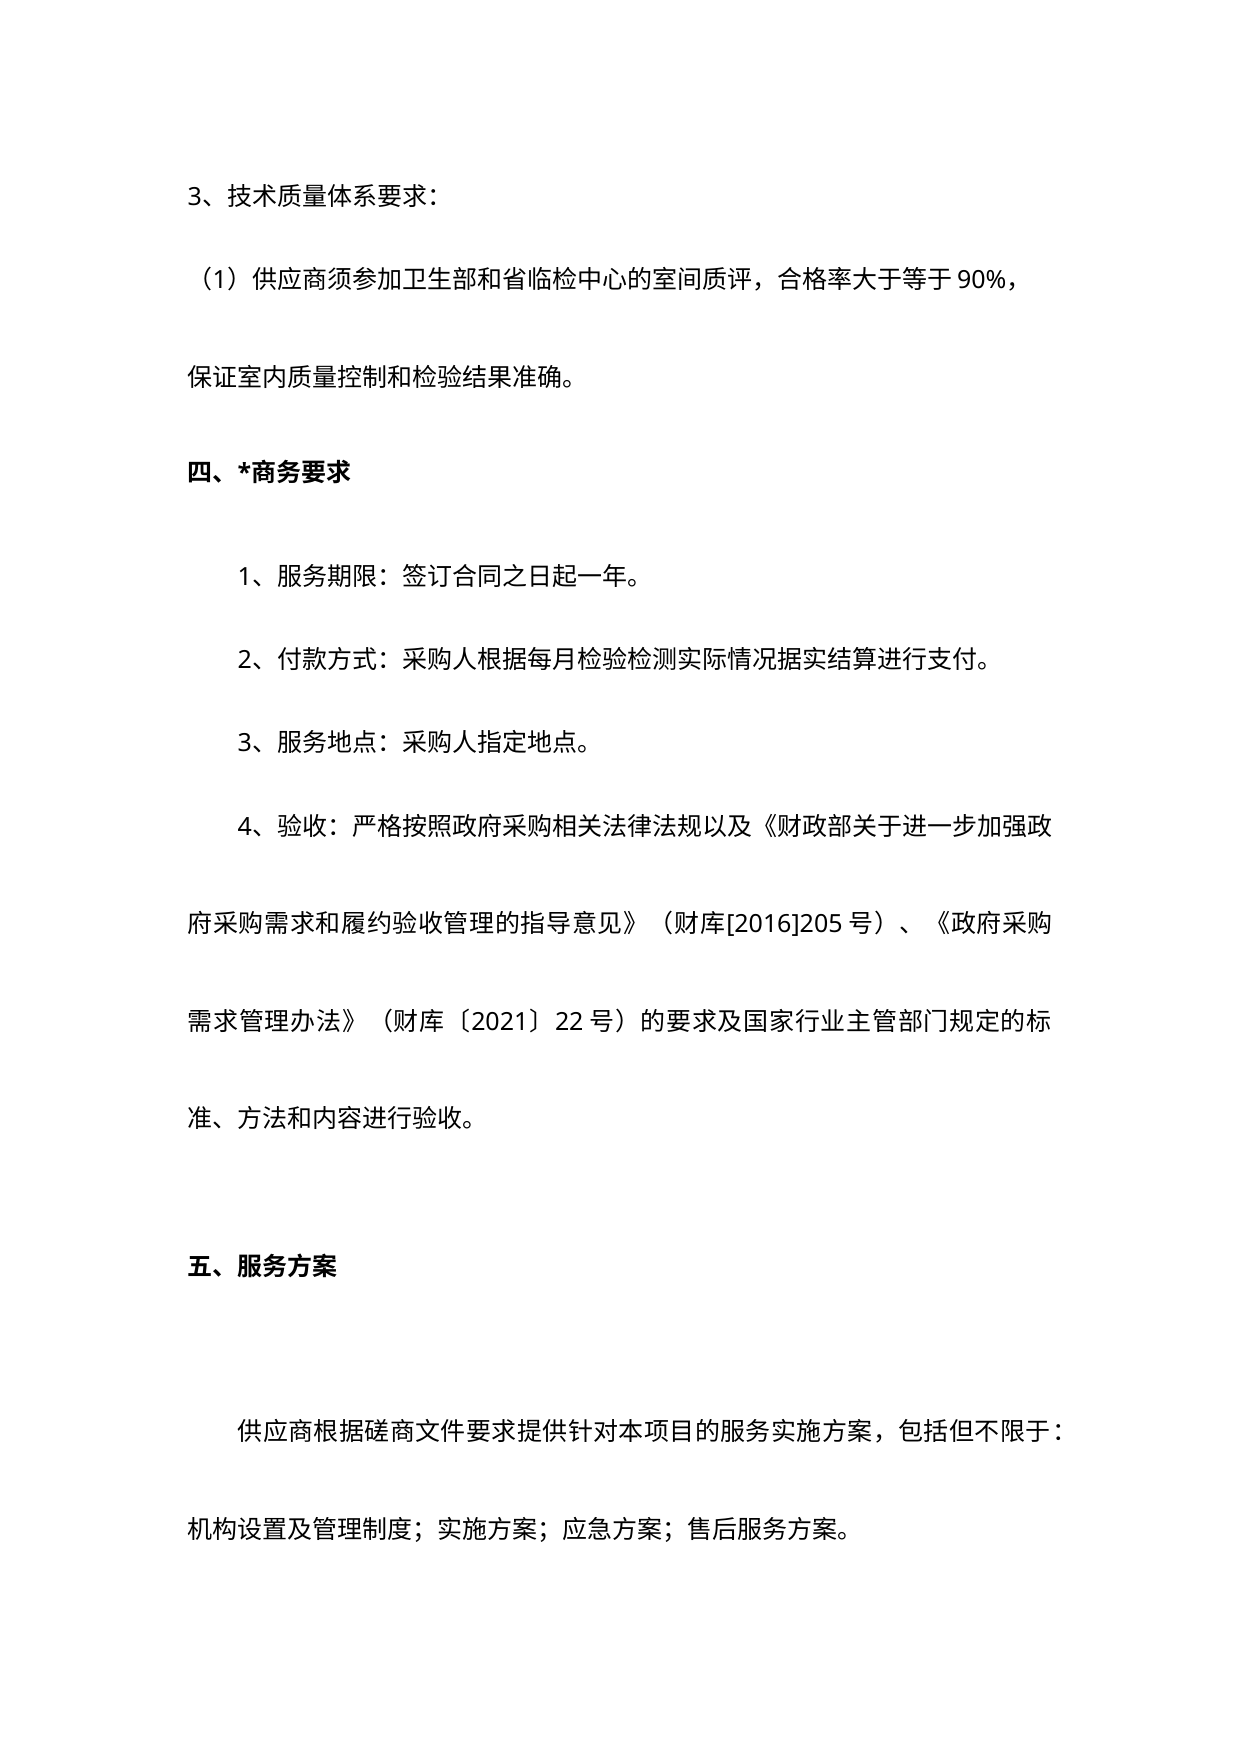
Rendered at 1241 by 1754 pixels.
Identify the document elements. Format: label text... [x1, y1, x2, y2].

text （1）供应商须参加卫生部和省临检中心的室间质评，合格率大于等于90%，保证室内质量控制和检验结果准确。 [187, 245, 1053, 408]
list 服务方案 [187, 1232, 1053, 1297]
text 1、服务期限：签订合同之日起一年。 [187, 542, 1053, 607]
subtitle 四、*商务要求 [187, 438, 1053, 503]
text 2、付款方式：采购人根据每月检验检测实际情况据实结算进行支付。 [187, 625, 1053, 690]
text 供应商根据磋商文件要求提供针对本项目的服务实施方案，包括但不限于：机构设置及管理制度；实施方案；应急方案；售后服务方案。 [187, 1397, 1053, 1560]
text 3、技术质量体系要求： [187, 162, 1053, 227]
text 4、验收：严格按照政府采购相关法律法规以及《财政部关于进一步加强政府采购需求和履约验收管理的指导意见》（财库[2016]205号）、《政府采购需求管理办法》（财库〔2021〕22号）的要求及国家行业主管部门规定的标准、方法和内容进行验收。 [187, 792, 1053, 1149]
text 3、服务地点：采购人指定地点。 [187, 708, 1053, 773]
